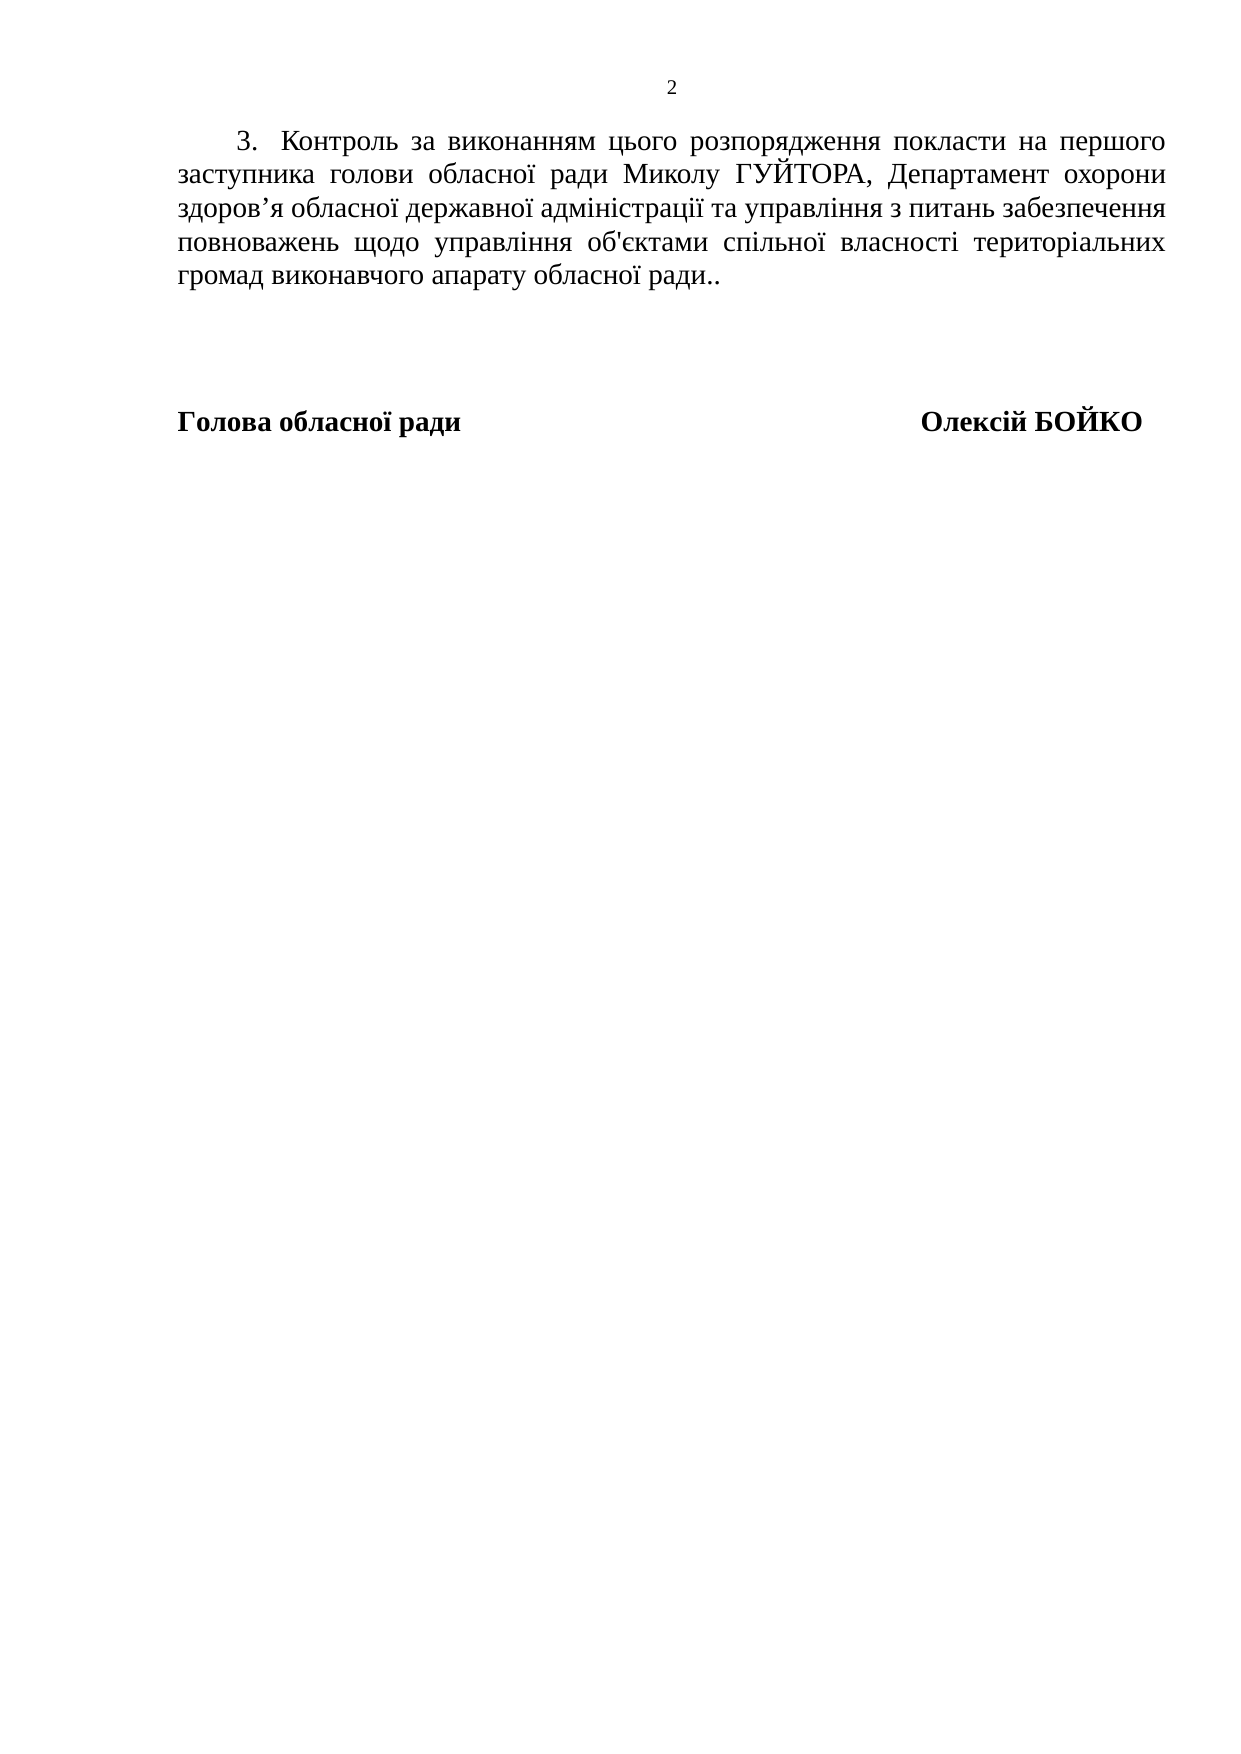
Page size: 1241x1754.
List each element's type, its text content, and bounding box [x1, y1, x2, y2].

text Голова обласної ради Олексій БОЙКО [177, 404, 1167, 437]
list Контроль за виконанням цього розпорядження покласти на першого заступника голови обласної ради Миколу ГУЙТОРА, Департамент охорони здоров’я обласної державної адміністрації та управління з питань забезпечення повноважень щодо управління об'єктами спільної власності територіальних громад виконавчого апарату обласної ради.. [177, 123, 1167, 291]
